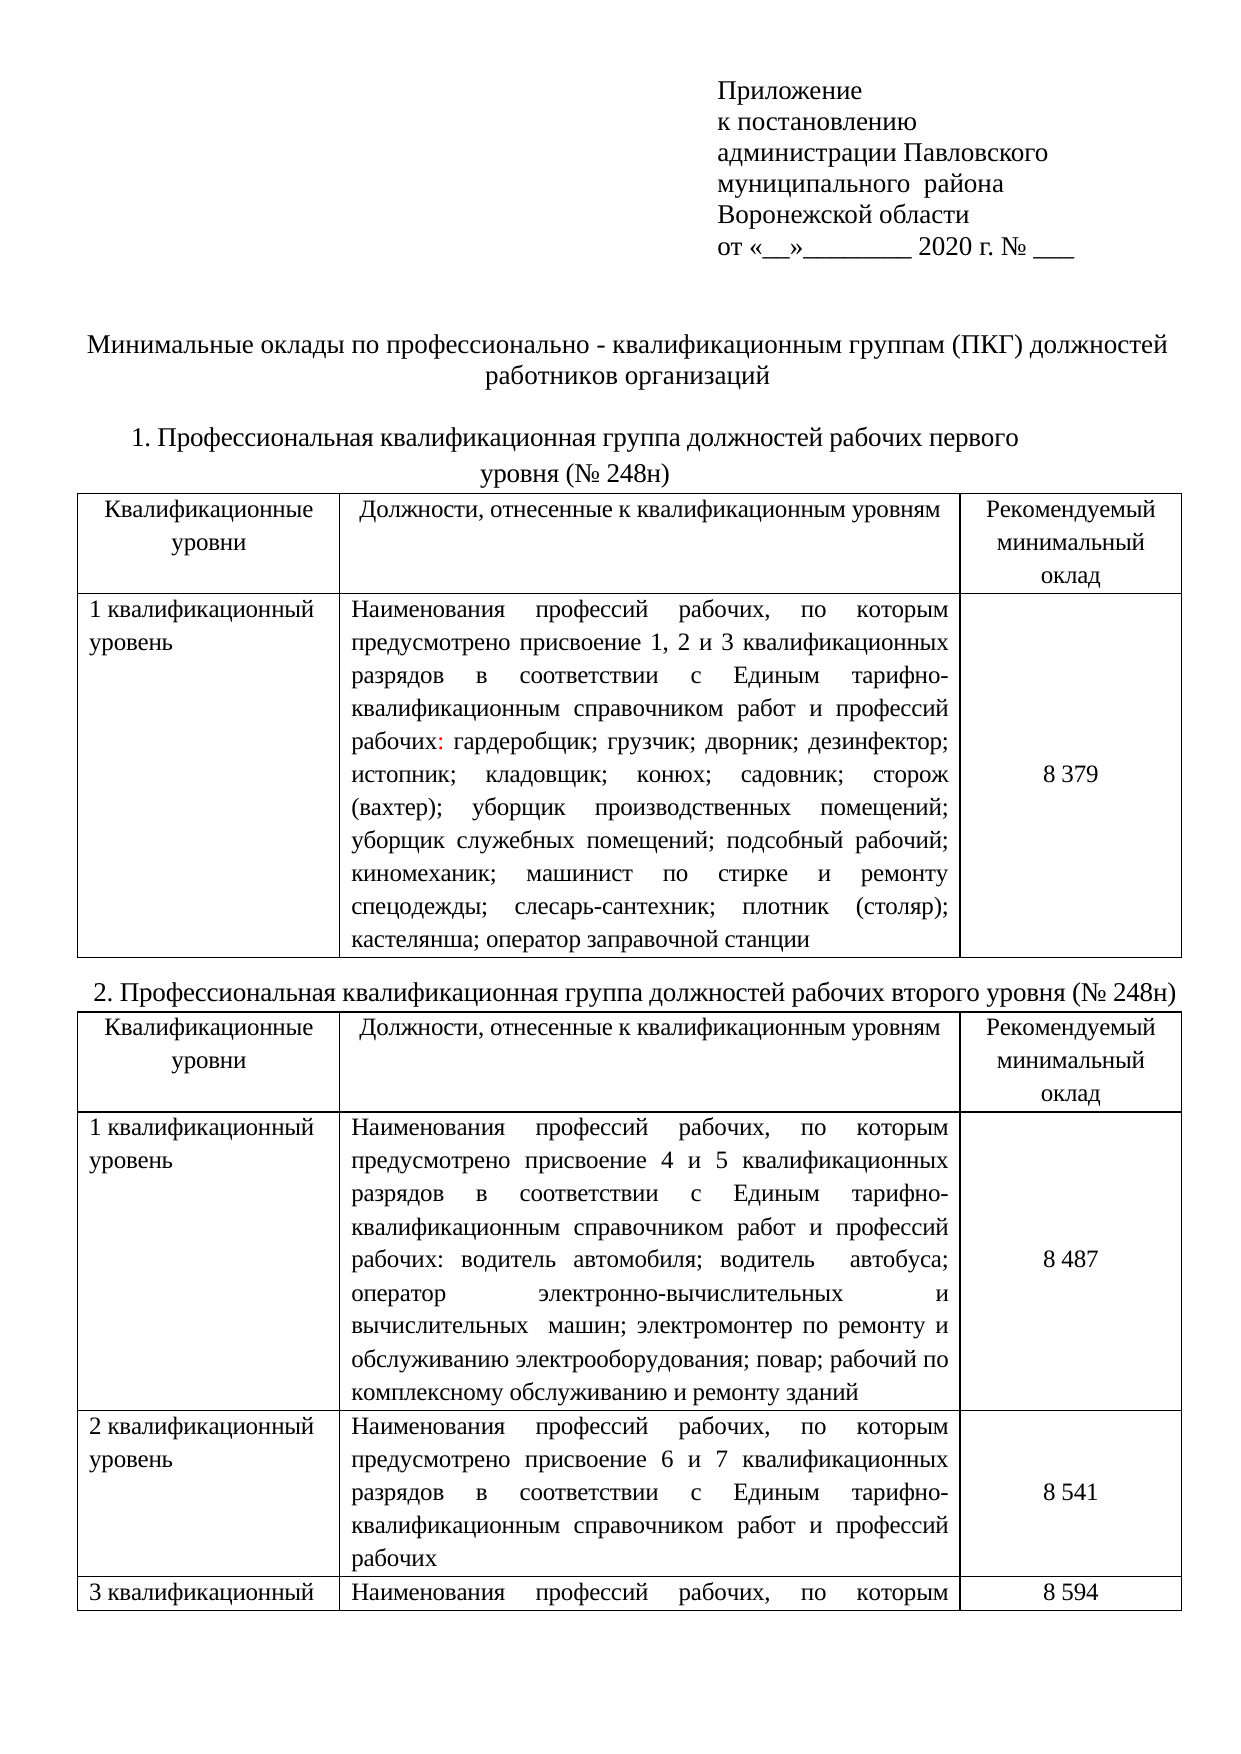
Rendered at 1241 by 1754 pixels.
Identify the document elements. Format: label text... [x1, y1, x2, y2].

table_cell Наименования профессий рабочих, по которым предусмотрено присвоение 4 и 5 квалификационных разрядов в соответствии с Единым тарифно-квалификационным справочником работ и профессий рабочих: водитель автомобиля; водитель автобуса; оператор электронно-вычислительных и вычислительных машин; электромонтер по ремонту и обслуживанию электрооборудования; повар; рабочий по комплексному обслуживанию и ремонту зданий [340, 1113, 959, 1410]
text Приложение [89, 74, 1181, 105]
table_cell 8 594 [961, 1577, 1181, 1610]
table_header Рекомендуемый минимальный оклад [961, 1013, 1181, 1111]
table_cell 8 379 [961, 594, 1181, 957]
text к постановлению [89, 105, 1181, 136]
table_cell 8 487 [961, 1113, 1181, 1410]
table_cell 1 квалификационный уровень [78, 594, 339, 957]
text Воронежской области [89, 198, 1181, 229]
table_header Должности, отнесенные к квалификационным уровням [340, 494, 959, 593]
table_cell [340, 1577, 959, 1610]
table_cell 2 квалификационный уровень [78, 1411, 339, 1576]
table_cell Наименования профессий рабочих, по которым предусмотрено присвоение 1, 2 и 3 квалификационных разрядов в соответствии с Единым тарифно-квалификационным справочником работ и профессий рабочих: гардеробщик; грузчик; дворник; дезинфектор; истопник; кладовщик; конюх; садовник; сторож (вахтер); уборщик производственных помещений; уборщик служебных помещений; подсобный рабочий; киномеханик; машинист по стирке и ремонту спецодежды; слесарь-сантехник; плотник (столяр); кастелянша; оператор заправочной станции [340, 594, 959, 957]
text 1. Профессиональная квалификационная группа должностей рабочих первого уровня (№ 248н) [89, 421, 1061, 488]
table_cell 8 541 [961, 1411, 1181, 1576]
table_header Должности, отнесенные к квалификационным уровням [340, 1013, 959, 1111]
table_header Квалификационные уровни [78, 494, 339, 593]
text администрации Павловского [89, 136, 1181, 167]
text от «__»________ 2020 г. № ___ [89, 229, 1181, 261]
table_cell 1 квалификационный уровень [78, 1113, 339, 1410]
text 2. Профессиональная квалификационная группа должностей рабочих второго уровня (№ 248н) [89, 976, 1181, 1007]
text Минимальные оклады по профессионально - квалификационным группам (ПКГ) должностей работников организаций [74, 328, 1181, 390]
table_header Рекомендуемый минимальный оклад [961, 494, 1181, 593]
table_header Квалификационные уровни [78, 1013, 339, 1111]
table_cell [78, 1577, 339, 1610]
table_cell Наименования профессий рабочих, по которым предусмотрено присвоение 6 и 7 квалификационных разрядов в соответствии с Единым тарифно-квалификационным справочником работ и профессий рабочих [340, 1411, 959, 1576]
text муниципального района [89, 167, 1181, 198]
